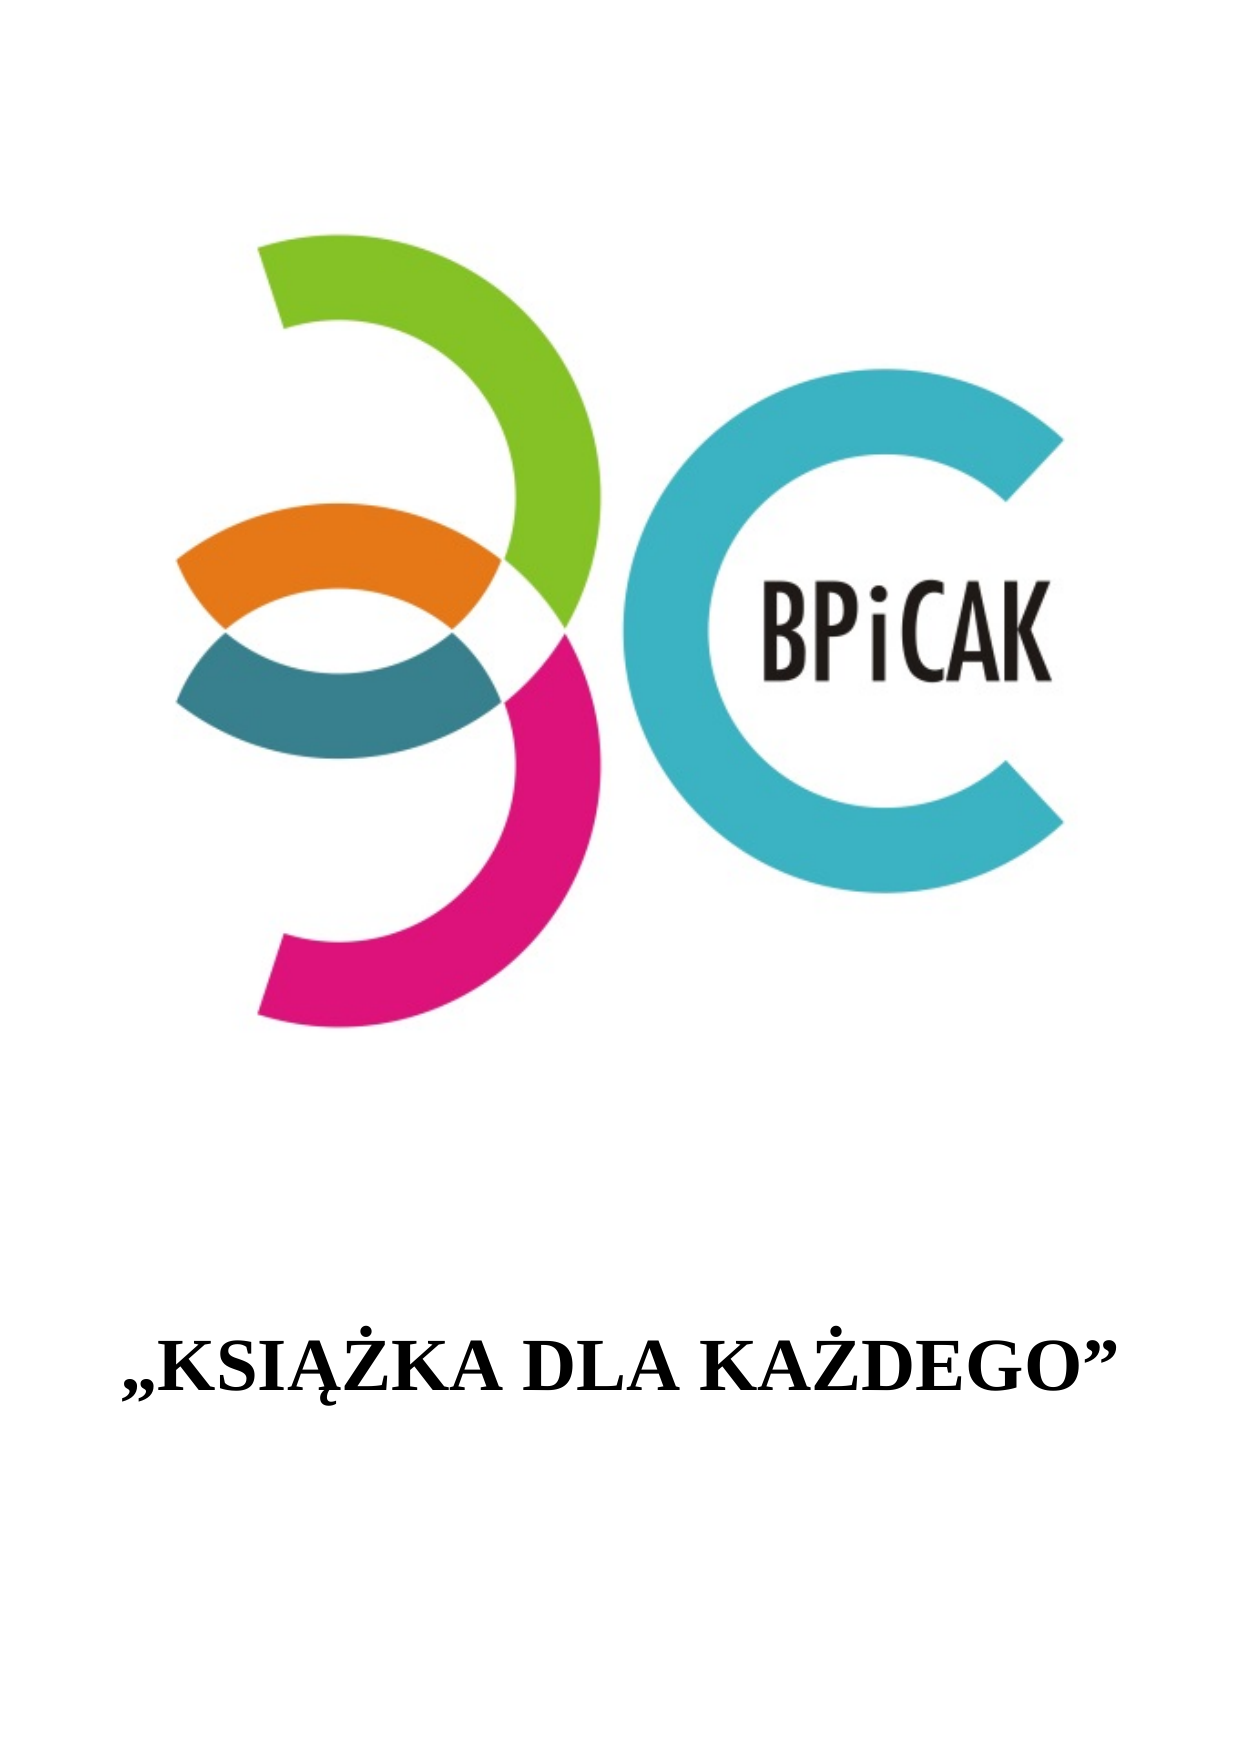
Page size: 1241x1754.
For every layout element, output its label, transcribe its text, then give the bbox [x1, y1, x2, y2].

text „KSIĄŻKA DLA KAŻDEGO” [75, 1320, 1165, 1406]
picture [116, 128, 1124, 1136]
